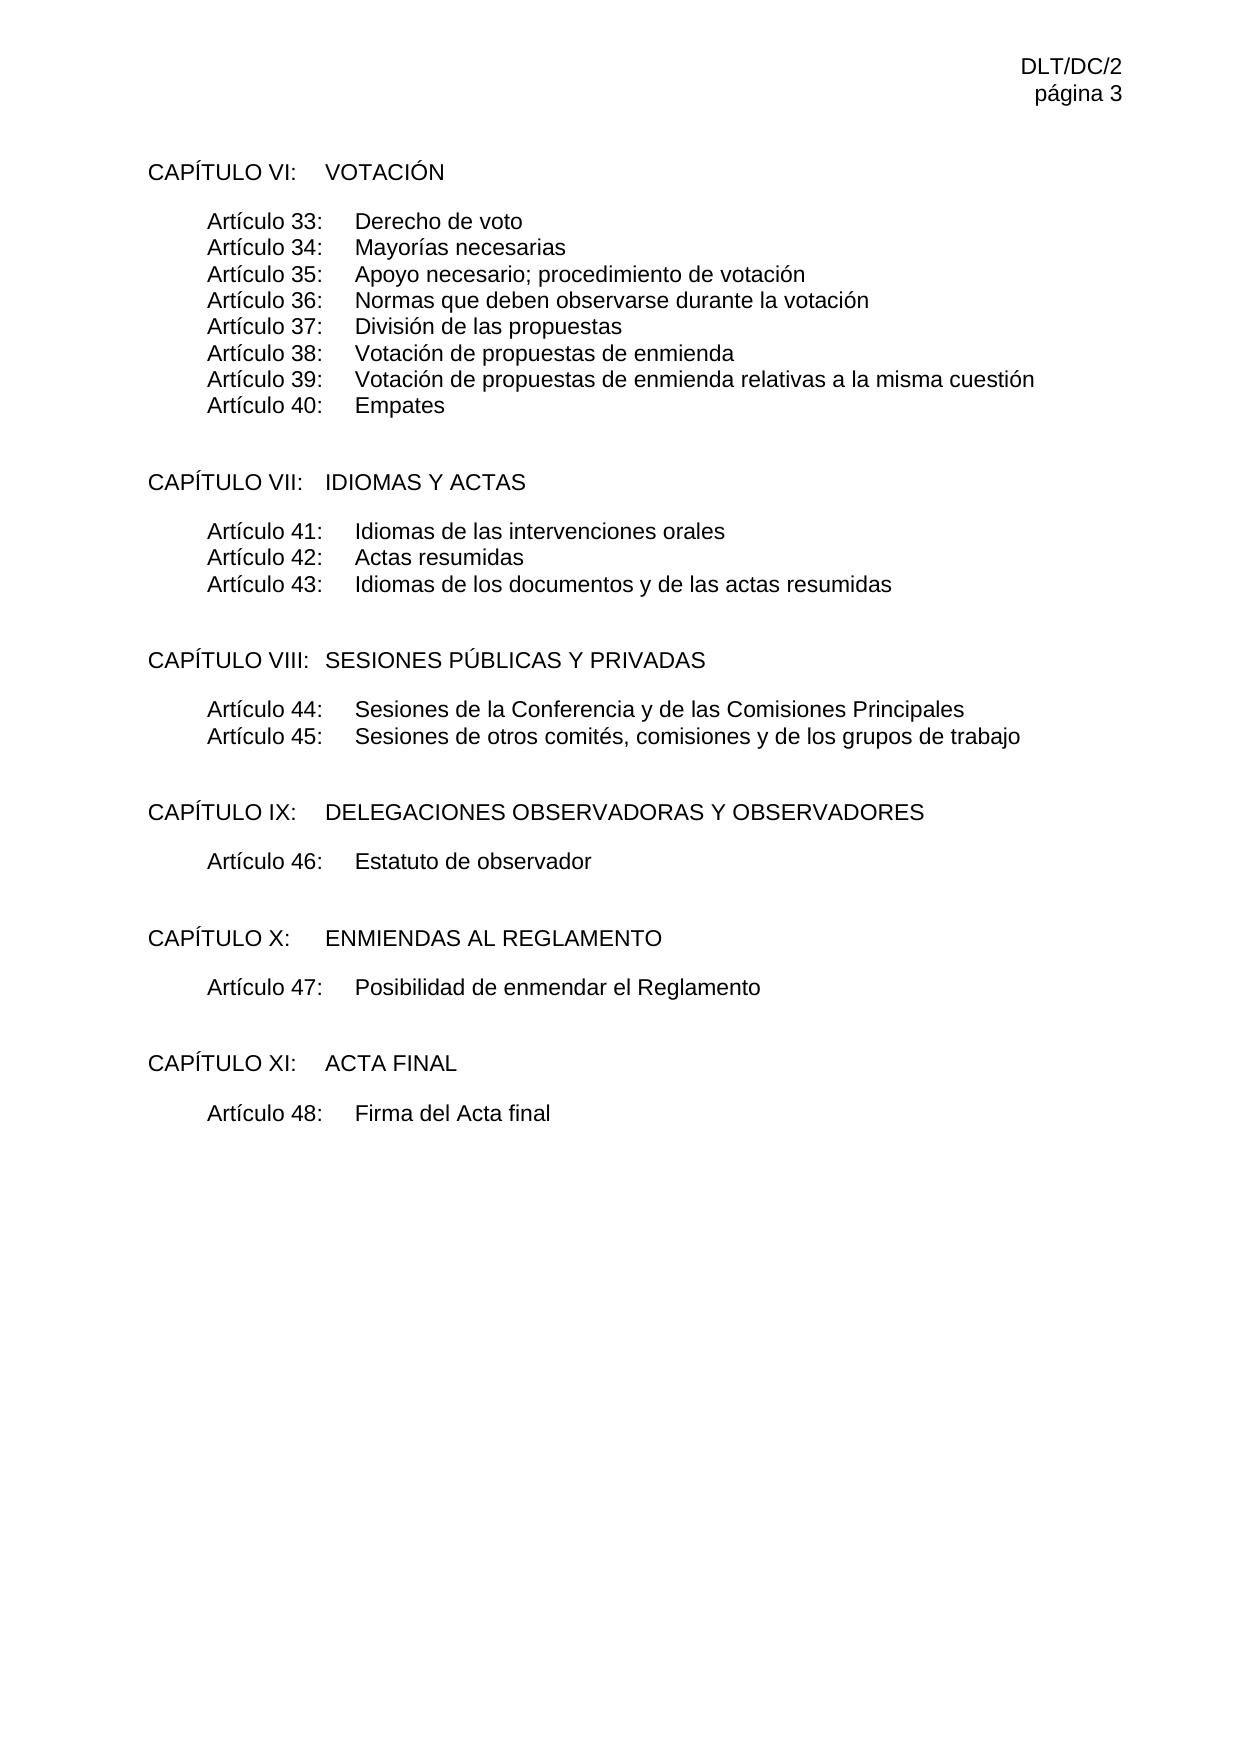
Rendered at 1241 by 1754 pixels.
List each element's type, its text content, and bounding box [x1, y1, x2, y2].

text Artículo 36: Normas que deben observarse durante la votación [207, 287, 1122, 313]
text CAPÍTULO VI: VOTACIÓN [148, 158, 1122, 185]
text CAPÍTULO VII: IDIOMAS Y ACTAS [148, 469, 1122, 495]
text Artículo 41: Idiomas de las intervenciones orales [207, 518, 1122, 544]
text Artículo 43: Idiomas de los documentos y de las actas resumidas [207, 571, 1122, 597]
text CAPÍTULO VIII: SESIONES PÚBLICAS Y PRIVADAS [148, 647, 1122, 673]
text Artículo 34: Mayorías necesarias [207, 234, 1122, 261]
text Artículo 38: Votación de propuestas de enmienda [207, 339, 1122, 366]
text Artículo 35: Apoyo necesario; procedimiento de votación [207, 261, 1122, 287]
text Artículo 44: Sesiones de la Conferencia y de las Comisiones Principales [207, 696, 1122, 723]
text Artículo 39: Votación de propuestas de enmienda relativas a la misma cuestión [207, 366, 1122, 392]
text Artículo 42: Actas resumidas [207, 544, 1122, 571]
text CAPÍTULO XI: ACTA FINAL [148, 1050, 1122, 1077]
text CAPÍTULO IX: DELEGACIONES OBSERVADORAS Y OBSERVADORES [148, 799, 1122, 825]
text Artículo 45: Sesiones de otros comités, comisiones y de los grupos de trabajo [207, 723, 1122, 749]
text Artículo 47: Posibilidad de enmendar el Reglamento [207, 974, 1122, 1000]
text CAPÍTULO X: ENMIENDAS AL REGLAMENTO [148, 924, 1122, 951]
text Artículo 33: Derecho de voto [207, 208, 1122, 234]
text Artículo 40: Empates [207, 392, 1122, 419]
text Artículo 37: División de las propuestas [207, 313, 1122, 339]
text Artículo 48: Firma del Acta final [207, 1099, 1122, 1126]
text Artículo 46: Estatuto de observador [207, 848, 1122, 874]
